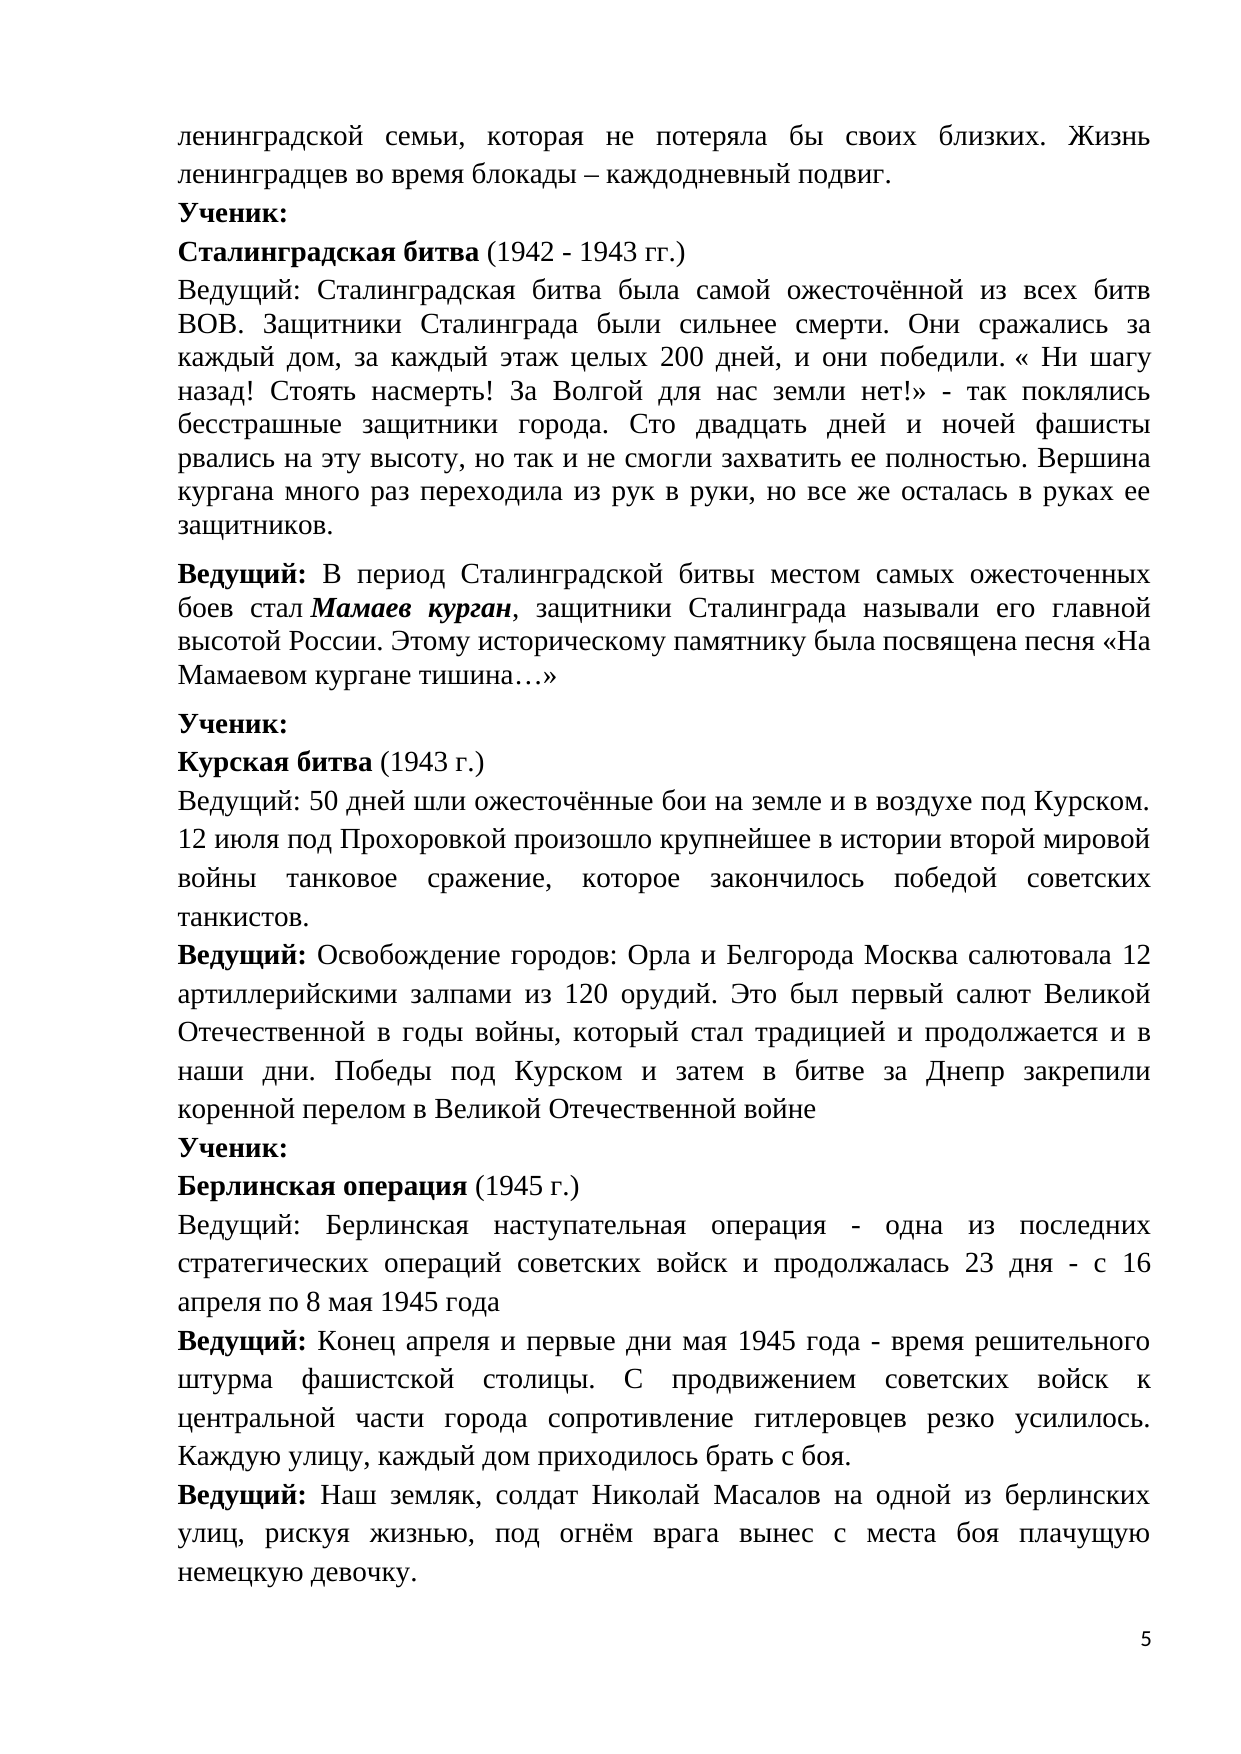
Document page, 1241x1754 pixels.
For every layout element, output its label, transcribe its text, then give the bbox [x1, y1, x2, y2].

text Ведущий: 50 дней шли ожесточённые бои на земле и в воздухе под Курском. 12 июля под Прохоровкой произошло крупнейшее в истории второй мировой войны танковое сражение, которое закончилось победой советских танкистов. [177, 783, 1152, 932]
text Ученик: [177, 1130, 1152, 1163]
text Ведущий: Берлинская наступательная операция - одна из последних стратегических операций советских войск и продолжалась 23 дня - с 16 апреля по 8 мая 1945 года [177, 1207, 1152, 1318]
text Ведущий: Наш земляк, солдат Николай Масалов на одной из берлинских улиц, рискуя жизнью, под огнём врага вынес с места боя плачущую немецкую девочку. [177, 1477, 1152, 1587]
text Сталинградская битва (1942 - 1943 гг.) [177, 234, 1152, 267]
text Ведущий: Освобождение городов: Орла и Белгорода Москва салютовала 12 артиллерийскими залпами из 120 орудий. Это был первый салют Великой Отечественной в годы войны, который стал традицией и продолжается и в наши дни. Победы под Курском и затем в битве за Днепр закрепили коренной перелом в Великой Отечественной войне [177, 937, 1152, 1125]
text Ученик: [177, 195, 1152, 229]
text Ведущий: Конец апреля и первые дни мая 1945 года - время решительного штурма фашистской столицы. С продвижением советских войск к центральной части города сопротивление гитлеровцев резко усилилось. Каждую улицу, каждый дом приходилось брать с боя. [177, 1323, 1152, 1472]
text Ученик: [177, 706, 1152, 739]
text Ведущий: Сталинградская битва была самой ожесточённой из всех битв ВОВ. Защитники Сталинграда были сильнее смерти. Они сражались за каждый дом, за каждый этаж целых 200 дней, и они победили. « Ни шагу назад! Стоять насмерть! За Волгой для нас земли нет!» - так поклялись бесстрашные защитники города. Сто двадцать дней и ночей фашисты рвались на эту высоту, но так и не смогли захватить ее полностью. Вершина кургана много раз переходила из рук в руки, но все же осталась в руках ее защитников. [177, 272, 1152, 541]
text Берлинская операция (1945 г.) [177, 1168, 1152, 1202]
text Курская битва (1943 г.) [177, 744, 1152, 778]
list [177, 118, 1152, 190]
text Ведущий: В период Сталинградской битвы местом самых ожесточенных боев стал Мамаев курган, защитники Сталинграда называли его главной высотой России. Этому историческому памятнику была посвящена песня «На Мамаевом кургане тишина…» [177, 556, 1152, 690]
